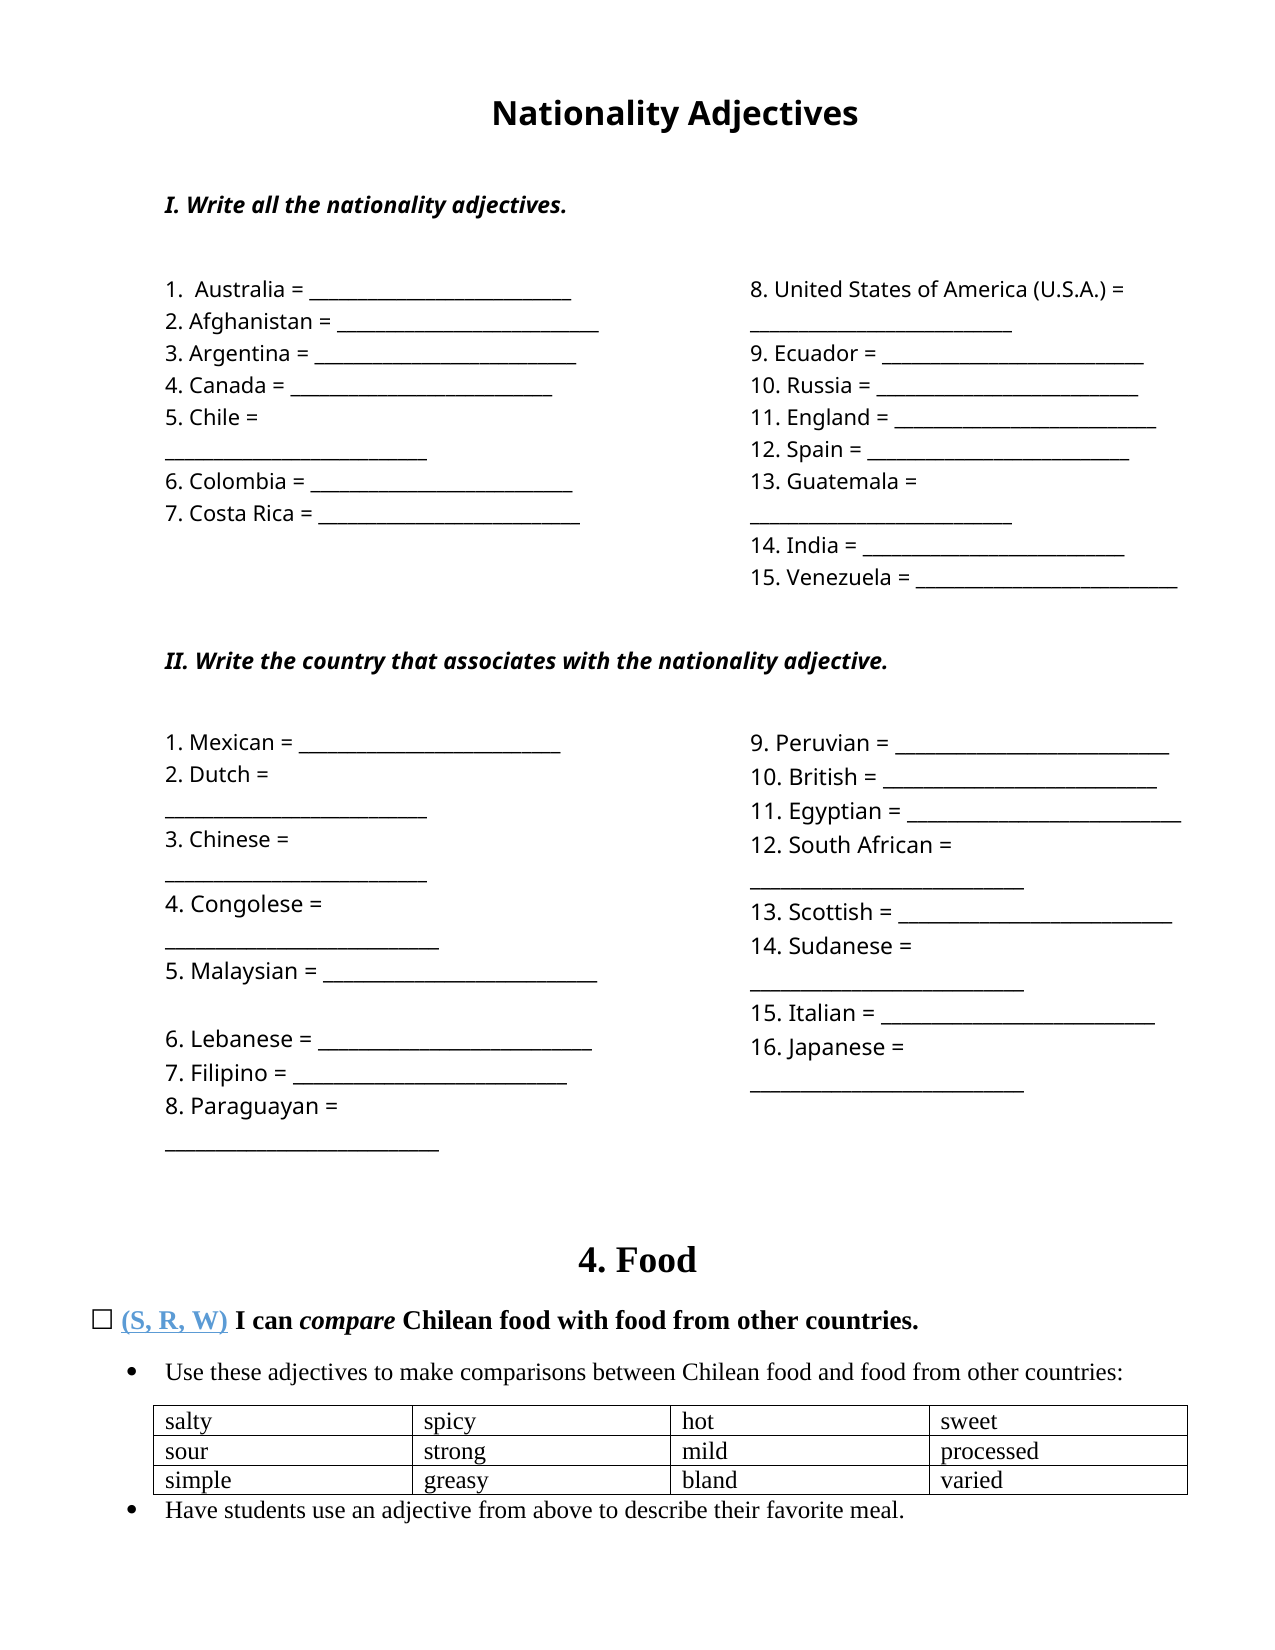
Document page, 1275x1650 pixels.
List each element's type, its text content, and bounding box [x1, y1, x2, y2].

list 6. Colombia = ___________________________ [165, 466, 600, 496]
list ___________________________ [165, 434, 600, 464]
list 10. Russia = ___________________________ [750, 370, 1185, 399]
table_header hot [671, 1406, 929, 1435]
table_cell simple [154, 1466, 412, 1494]
list 1. Australia = ___________________________ [165, 273, 600, 303]
list 2. Dutch = [165, 759, 600, 789]
list 12. South African = ___________________________ [750, 828, 1185, 893]
table_cell strong [413, 1436, 670, 1464]
table_cell sour [154, 1436, 412, 1464]
list 3. Chinese = [165, 823, 600, 853]
list 10. British = ___________________________ [750, 761, 1185, 792]
table_cell bland [671, 1466, 929, 1494]
text 4. Food [90, 1238, 1185, 1281]
list 15. Venezuela = ___________________________ [750, 562, 1185, 592]
list 13. Scottish = ___________________________ [750, 896, 1185, 927]
list I. Write all the nationality adjectives. [165, 189, 1185, 221]
list 4. Canada = ___________________________ [165, 370, 600, 399]
table_cell processed [930, 1436, 1187, 1464]
table_cell mild [671, 1436, 929, 1464]
list 11. England = ___________________________ [750, 402, 1185, 432]
list 2. Afghanistan = ___________________________ [165, 306, 600, 335]
text (S, R, W) I can compare Chilean food with food from other countries. [90, 1301, 1185, 1338]
list 5. Chile = [165, 402, 600, 432]
list 13. Guatemala = ___________________________ [750, 466, 1185, 528]
list 7. Filipino = ___________________________ [165, 1056, 600, 1088]
list 4. Congolese = ___________________________ [165, 888, 600, 953]
list 11. Egyptian = ___________________________ [750, 795, 1185, 826]
table_cell varied [930, 1466, 1187, 1494]
list 5. Malaysian = ___________________________ [165, 955, 600, 1020]
list Have students use an adjective from above to describe their favorite meal. [127, 1495, 1185, 1524]
list 9. Peruvian = ___________________________ [750, 727, 1185, 758]
list Use these adjectives to make comparisons between Chilean food and food from other countries: [127, 1357, 1185, 1386]
table_cell greasy [413, 1466, 670, 1494]
list 9. Ecuador = ___________________________ [750, 338, 1185, 367]
list 8. United States of America (U.S.A.) = ___________________________ [750, 273, 1185, 335]
list ___________________________ [165, 856, 600, 885]
table_header spicy [413, 1406, 670, 1435]
list Nationality Adjectives [165, 90, 1185, 135]
list 12. Spain = ___________________________ [750, 434, 1185, 464]
list ___________________________ [165, 791, 600, 821]
list 3. Argentina = ___________________________ [165, 338, 600, 367]
list 14. Sudanese = ___________________________ [750, 930, 1185, 995]
list 6. Lebanese = ___________________________ [165, 1023, 600, 1054]
list 15. Italian = ___________________________ [750, 997, 1185, 1028]
list 7. Costa Rica = ___________________________ [165, 498, 600, 528]
table_header sweet [930, 1406, 1187, 1435]
table_header salty [154, 1406, 412, 1435]
list 1. Mexican = ___________________________ [165, 727, 600, 757]
list 16. Japanese = ___________________________ [750, 1031, 1185, 1096]
list 14. India = ___________________________ [750, 530, 1185, 560]
list II. Write the country that associates with the nationality adjective. [165, 645, 1185, 676]
list 8. Paraguayan = ___________________________ [165, 1090, 600, 1155]
